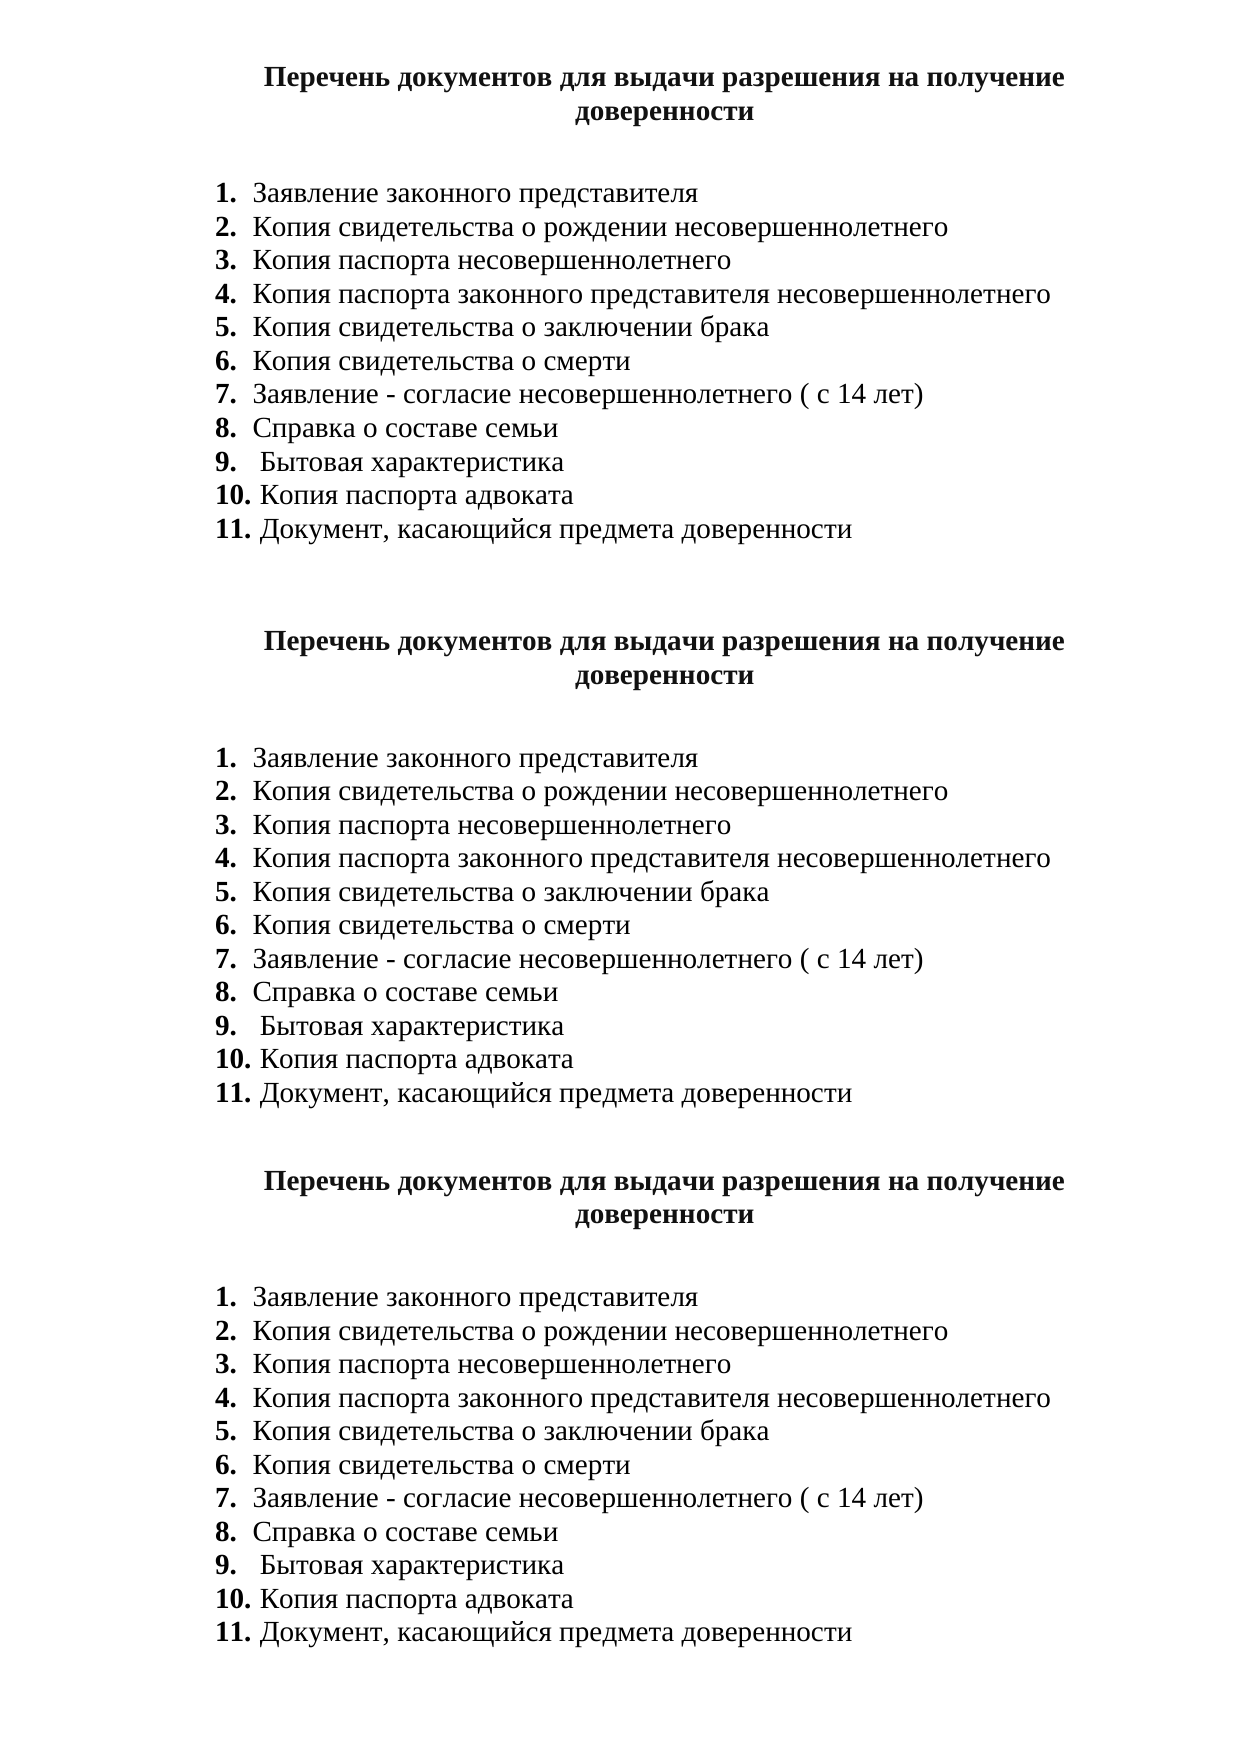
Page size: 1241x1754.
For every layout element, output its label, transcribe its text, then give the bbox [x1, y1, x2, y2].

list Документ, касающийся предмета доверенности [215, 1614, 1152, 1648]
list Заявление - согласие несовершеннолетнего ( с 14 лет) [215, 1480, 1152, 1514]
list Заявление законного представителя [215, 740, 1152, 773]
list Заявление - согласие несовершеннолетнего ( с 14 лет) [215, 377, 1152, 410]
list Копия свидетельства о рождении несовершеннолетнего [215, 1313, 1152, 1346]
text Перечень документов для выдачи разрешения на получение доверенности [177, 1163, 1152, 1230]
list Копия свидетельства о смерти [215, 907, 1152, 941]
list Справка о составе семьи [215, 974, 1152, 1008]
list Копия паспорта законного представителя несовершеннолетнего [215, 840, 1152, 874]
list Бытовая характеристика [215, 1547, 1152, 1581]
list Справка о составе семьи [215, 410, 1152, 444]
list Копия свидетельства о рождении несовершеннолетнего [215, 209, 1152, 242]
text Перечень документов для выдачи разрешения на получение доверенности [177, 623, 1152, 691]
list Бытовая характеристика [215, 444, 1152, 477]
list Копия паспорта законного представителя несовершеннолетнего [215, 1380, 1152, 1413]
list Документ, касающийся предмета доверенности [215, 511, 1152, 544]
list Копия паспорта адвоката [215, 477, 1152, 511]
list Копия паспорта несовершеннолетнего [215, 1346, 1152, 1380]
text Перечень документов для выдачи разрешения на получение доверенности [177, 59, 1152, 126]
list Копия паспорта адвоката [215, 1042, 1152, 1075]
list Бытовая характеристика [215, 1008, 1152, 1042]
list Копия свидетельства о смерти [215, 343, 1152, 377]
list Документ, касающийся предмета доверенности [215, 1075, 1152, 1109]
list Копия свидетельства о заключении брака [215, 874, 1152, 907]
list Копия паспорта несовершеннолетнего [215, 242, 1152, 276]
list Копия паспорта законного представителя несовершеннолетнего [215, 276, 1152, 309]
list Копия свидетельства о смерти [215, 1447, 1152, 1480]
list Заявление законного представителя [215, 175, 1152, 209]
list Копия паспорта несовершеннолетнего [215, 807, 1152, 840]
list Заявление законного представителя [215, 1279, 1152, 1313]
list Копия свидетельства о заключении брака [215, 1413, 1152, 1447]
list Копия свидетельства о рождении несовершеннолетнего [215, 773, 1152, 807]
list Справка о составе семьи [215, 1514, 1152, 1547]
list Копия свидетельства о заключении брака [215, 309, 1152, 343]
list Копия паспорта адвоката [215, 1581, 1152, 1614]
list Заявление - согласие несовершеннолетнего ( с 14 лет) [215, 941, 1152, 974]
